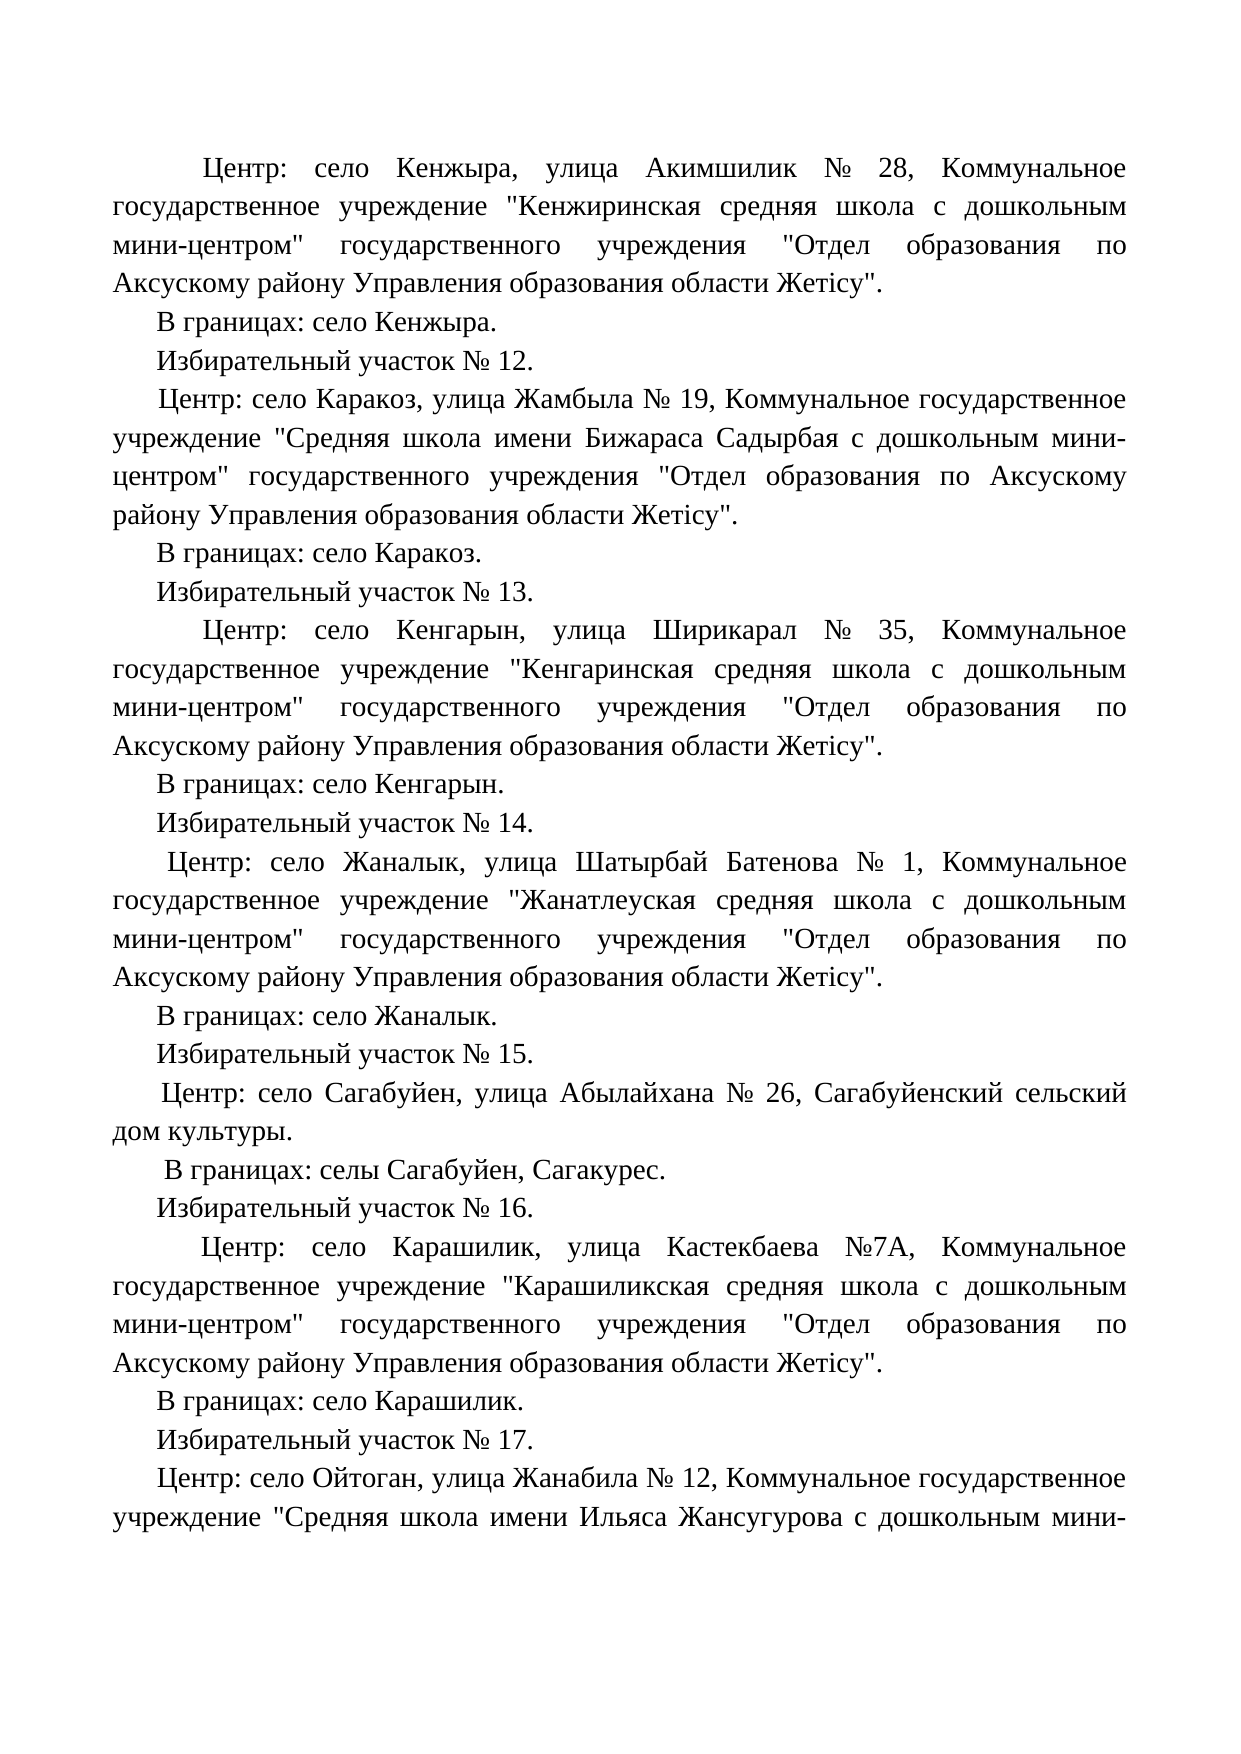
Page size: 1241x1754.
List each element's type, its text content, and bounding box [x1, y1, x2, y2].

text Центр: село Кенжыра, улица Акимшилик № 28, Коммунальное государственное учреждение "Кенжиринская средняя школа с дошкольным мини-центром" государственного учреждения "Отдел образования по Аксускому району Управления образования области Жетісу". [112, 150, 1128, 299]
text Избирательный участок № 16. [112, 1191, 1128, 1224]
text Избирательный участок № 17. [112, 1422, 1128, 1455]
text В границах: село Кенжыра. [112, 304, 1128, 338]
text Центр: село Каракоз, улица Жамбыла № 19, Коммунальное государственное учреждение "Средняя школа имени Бижараса Садырбая с дошкольным мини-центром" государственного учреждения "Отдел образования по Аксускому району Управления образования области Жетісу". [112, 381, 1128, 530]
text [112, 1460, 1128, 1532]
text В границах: селы Сагабуйен, Сагакурес. [112, 1152, 1128, 1186]
text Избирательный участок № 14. [112, 805, 1128, 839]
text Центр: село Сагабуйен, улица Абылайхана № 26, Сагабуйенский сельский дом культуры. [112, 1075, 1128, 1147]
text В границах: село Жаналык. [112, 998, 1128, 1031]
text Центр: село Жаналык, улица Шатырбай Батенова № 1, Коммунальное государственное учреждение "Жанатлеуская средняя школа с дошкольным мини-центром" государственного учреждения "Отдел образования по Аксускому району Управления образования области Жетісу". [112, 844, 1128, 993]
text В границах: село Каракоз. [112, 535, 1128, 569]
text Центр: село Кенгарын, улица Ширикарал № 35, Коммунальное государственное учреждение "Кенгаринская средняя школа с дошкольным мини-центром" государственного учреждения "Отдел образования по Аксускому району Управления образования области Жетісу". [112, 612, 1128, 762]
text Центр: село Карашилик, улица Кастекбаева №7А, Коммунальное государственное учреждение "Карашиликская средняя школа с дошкольным мини-центром" государственного учреждения "Отдел образования по Аксускому району Управления образования области Жетісу". [112, 1229, 1128, 1378]
text Избирательный участок № 12. [112, 343, 1128, 376]
text В границах: село Кенгарын. [112, 767, 1128, 800]
text Избирательный участок № 15. [112, 1036, 1128, 1070]
text В границах: село Карашилик. [112, 1383, 1128, 1417]
text Избирательный участок № 13. [112, 574, 1128, 607]
